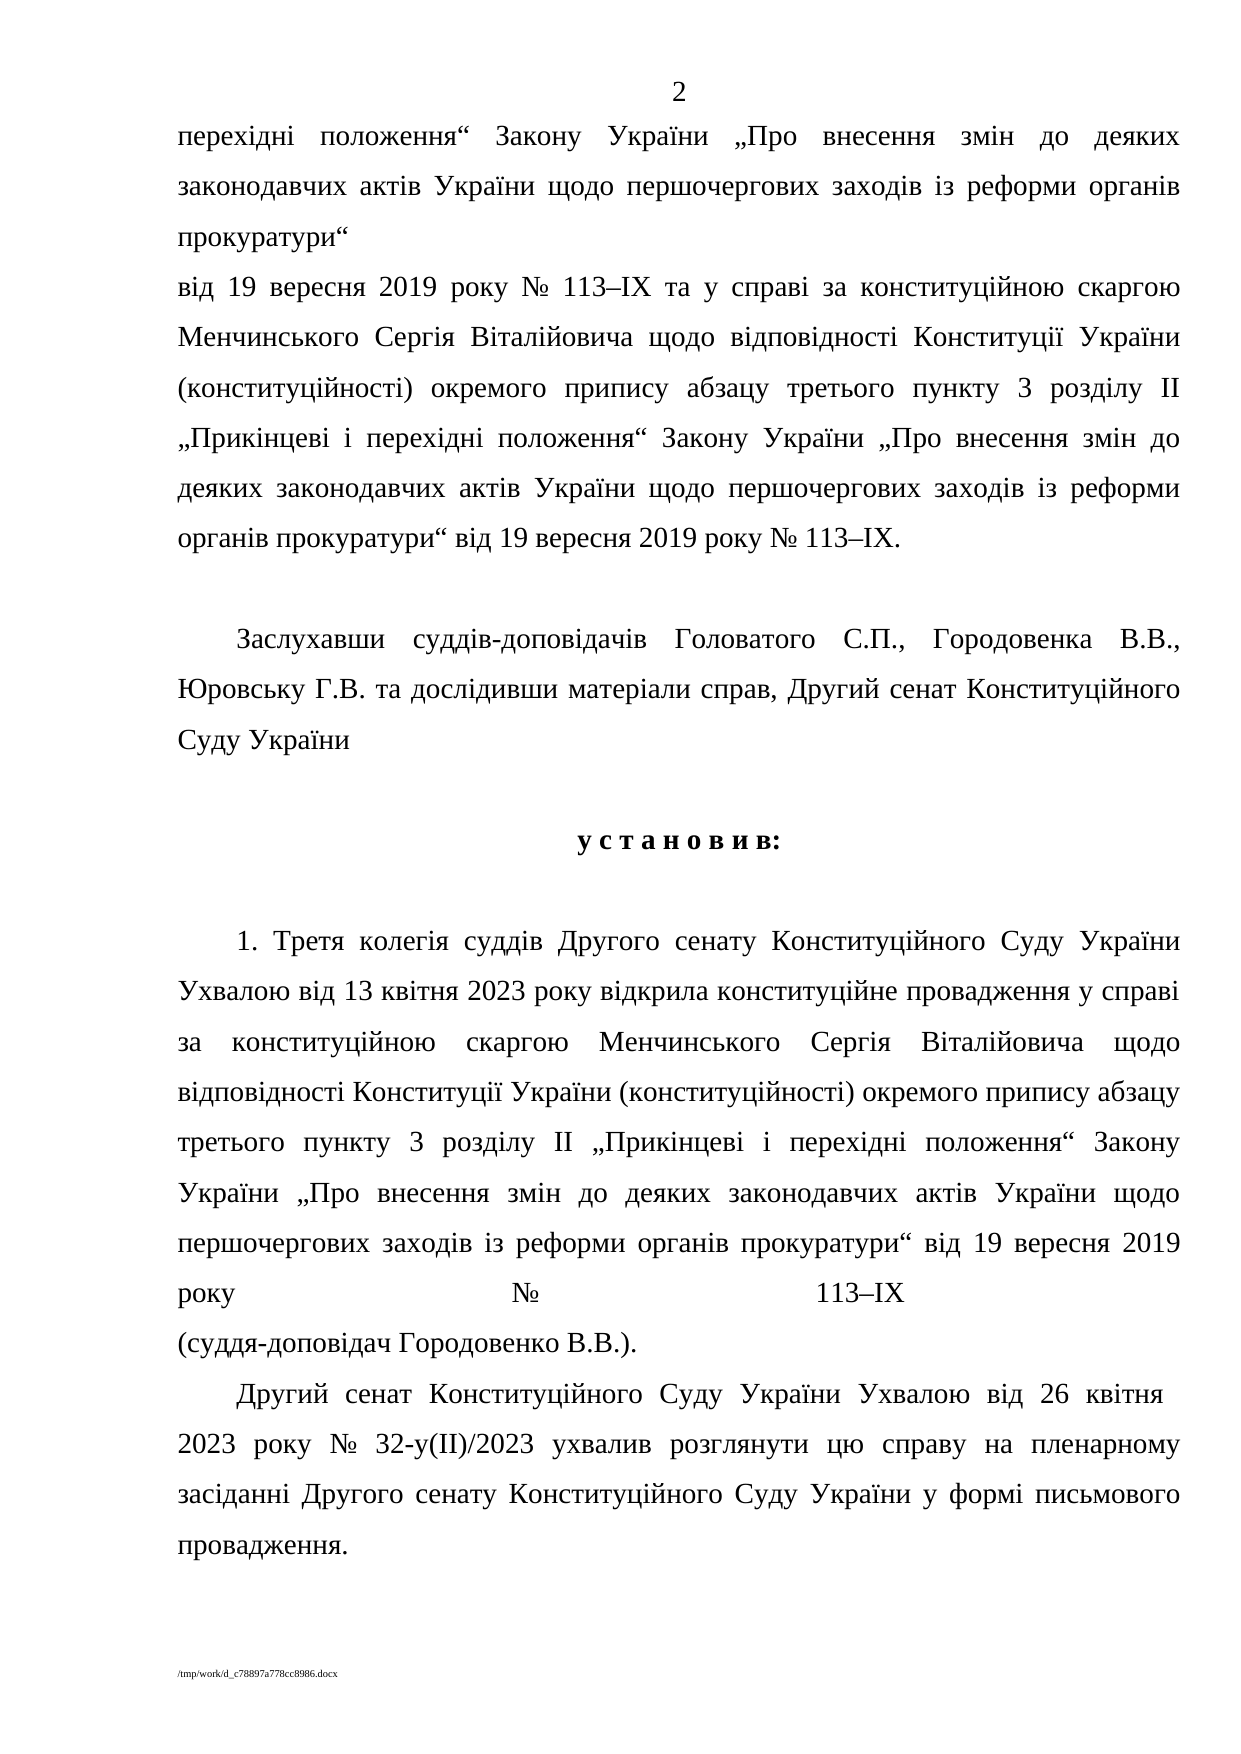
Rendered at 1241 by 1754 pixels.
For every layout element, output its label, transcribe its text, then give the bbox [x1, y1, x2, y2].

text 1. Третя колегія суддів Другого сенату Конституційного Суду України Ухвалою від 13 квітня 2023 року відкрила конституційне провадження у справі за конституційною скаргою Менчинського Сергія Віталійовича щодо відповідності Конституції України (конституційності) окремого припису абзацу третього пункту 3 розділу ІІ „Прикінцеві і перехідні положення“ Закону України „Про внесення змін до деяких законодавчих актів України щодо першочергових заходів із реформи органів прокуратури“ від 19 вересня 2019 року № 113‒ІХ (суддя-доповідач Городовенко В.В.). [177, 923, 1181, 1359]
text у с т а н о в и в: [177, 822, 1181, 856]
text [177, 118, 1181, 554]
text Другий сенат Конституційного Суду України Ухвалою від 26 квітня 2023 року № 32-у(ІІ)/2023 ухвалив розглянути цю справу на пленарному засіданні Другого сенату Конституційного Суду України у формі письмового провадження. [177, 1376, 1181, 1560]
text Заслухавши суддів-доповідачів Головатого С.П., Городовенка В.В., Юровську Г.В. та дослідивши матеріали справ, Другий сенат Конституційного Суду України [177, 621, 1181, 755]
